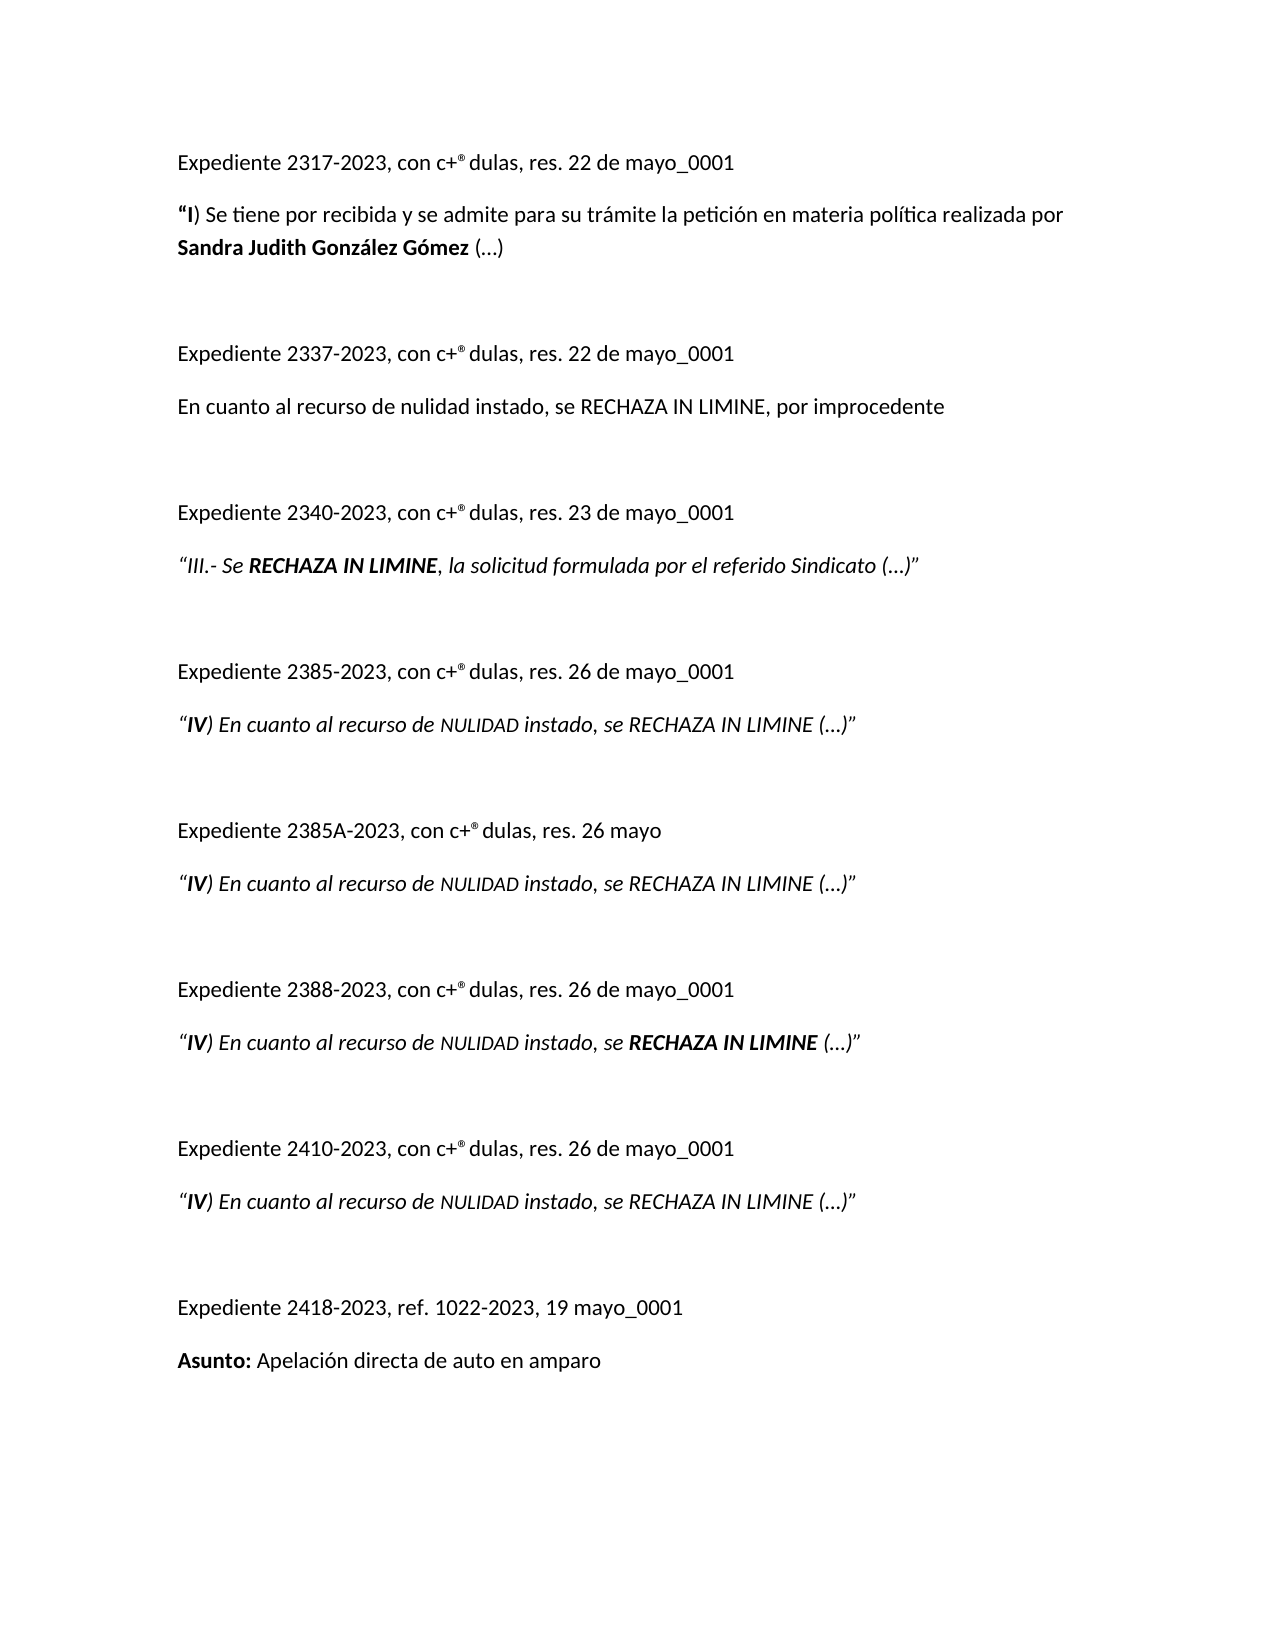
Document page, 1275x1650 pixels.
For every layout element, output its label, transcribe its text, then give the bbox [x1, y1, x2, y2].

text Expediente 2385A-2023, con c+®dulas, res. 26 mayo [177, 816, 1098, 844]
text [177, 1187, 1098, 1215]
text Expediente 2410-2023, con c+®dulas, res. 26 de mayo_0001 [177, 1134, 1098, 1162]
text Expediente 2317-2023, con c+®dulas, res. 22 de mayo_0001 [177, 148, 1098, 176]
text “III.- Se RECHAZA IN LIMINE, la solicitud formulada por el referido Sindicato (…)” [177, 551, 1098, 579]
text Asunto: Apelación directa de auto en amparo [177, 1346, 1098, 1374]
text Expediente 2388-2023, con c+®dulas, res. 26 de mayo_0001 [177, 975, 1098, 1003]
text “IV) En cuanto al recurso de NULIDAD instado, se RECHAZA IN LIMINE (…)” [177, 710, 1098, 738]
text “IV) En cuanto al recurso de NULIDAD instado, se RECHAZA IN LIMINE (…)” [177, 1028, 1098, 1056]
text “I) Se tiene por recibida y se admite para su trámite la petición en materia política realizada por Sandra Judith González Gómez (…) [177, 201, 1098, 261]
text Expediente 2340-2023, con c+®dulas, res. 23 de mayo_0001 [177, 498, 1098, 526]
text Expediente 2385-2023, con c+®dulas, res. 26 de mayo_0001 [177, 657, 1098, 685]
text Expediente 2418-2023, ref. 1022-2023, 19 mayo_0001 [177, 1293, 1098, 1321]
text En cuanto al recurso de nulidad instado, se RECHAZA IN LIMINE, por improcedente [177, 392, 1098, 420]
text “IV) En cuanto al recurso de NULIDAD instado, se RECHAZA IN LIMINE (…)” [177, 869, 1098, 897]
text Expediente 2337-2023, con c+®dulas, res. 22 de mayo_0001 [177, 339, 1098, 367]
